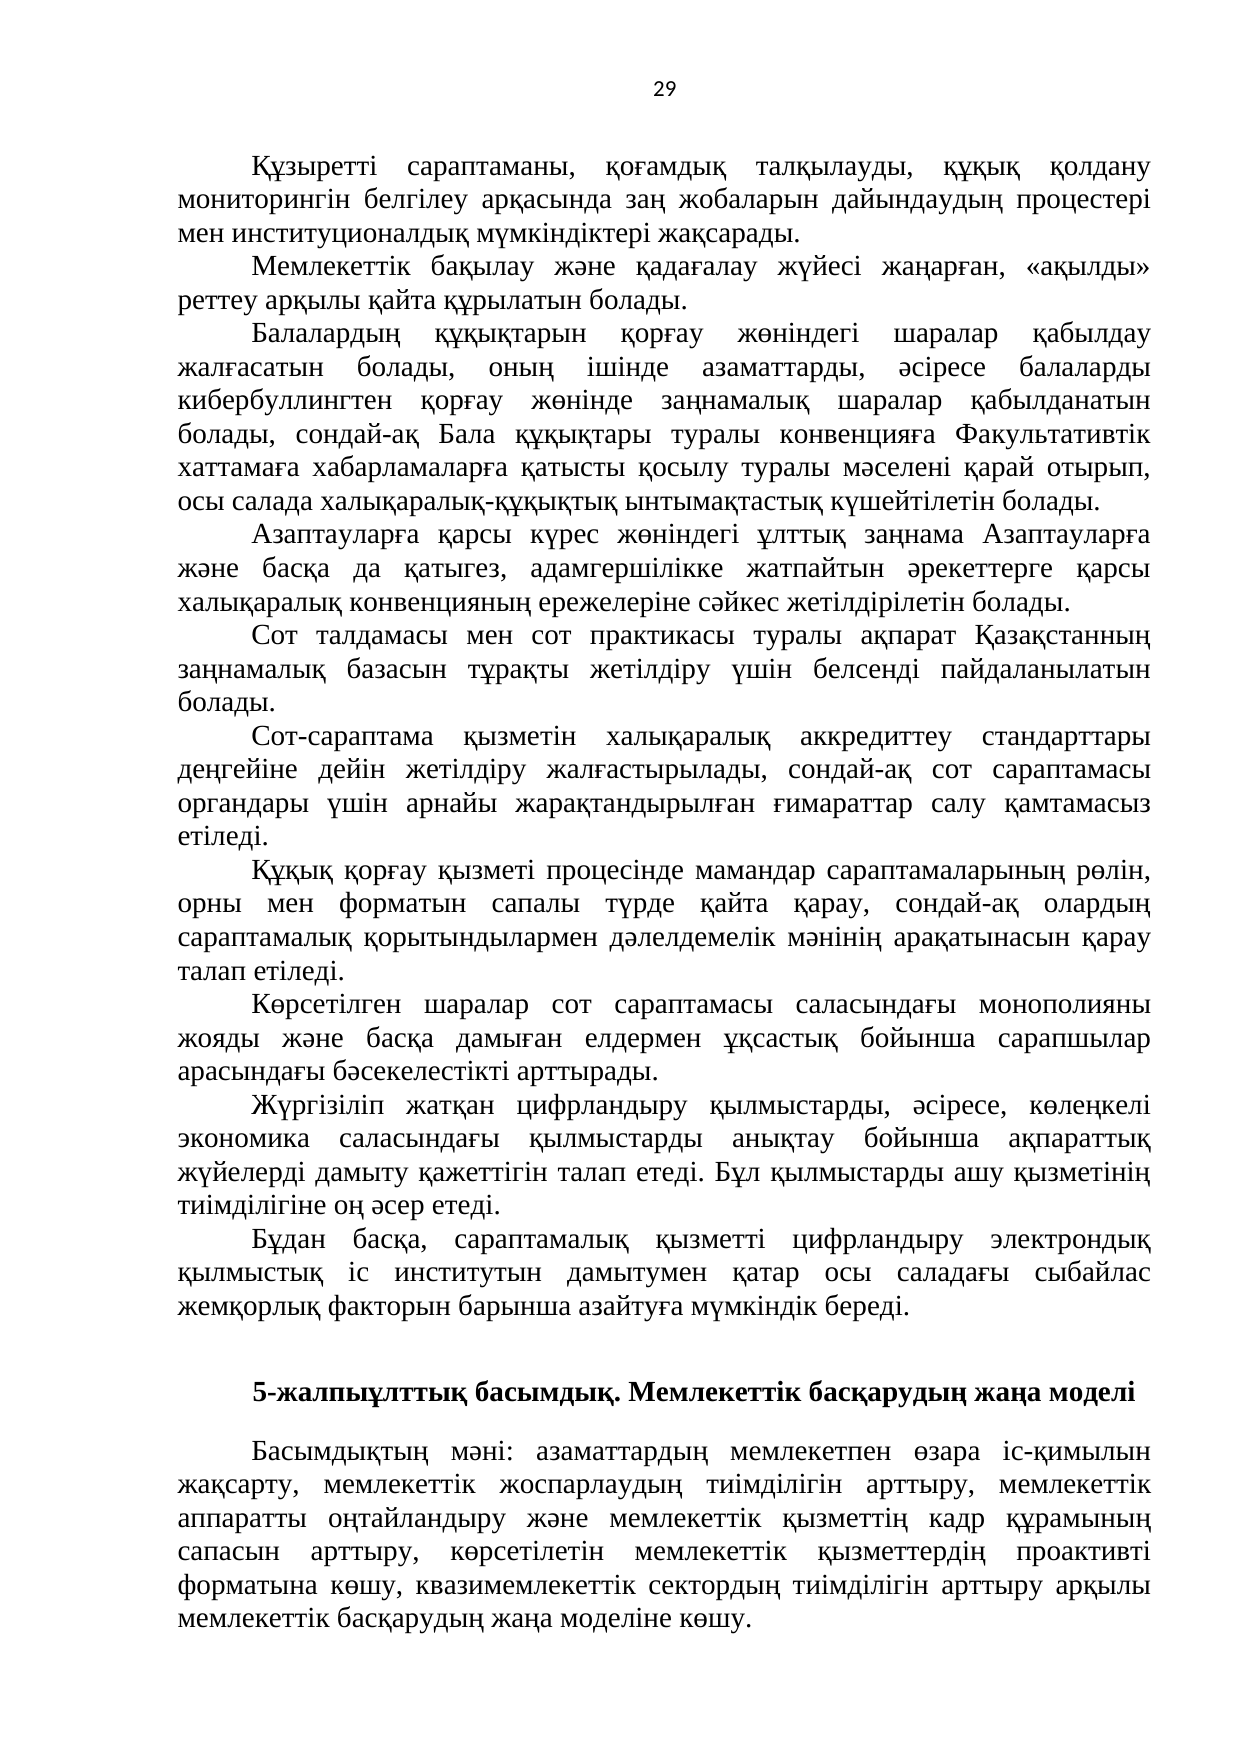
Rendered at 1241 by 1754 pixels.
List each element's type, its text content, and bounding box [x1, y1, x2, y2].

subtitle 5-жалпыұлттық басымдық. Мемлекеттік басқарудың жаңа моделі [177, 1374, 1152, 1408]
text Мемлекеттік бақылау және қадағалау жүйесі жаңарған, «ақылды» реттеу арқылы қайта құрылатын болады. [177, 248, 1152, 315]
text Азаптауларға қарсы күрес жөніндегі ұлттық заңнама Азаптауларға және басқа да қатыгез, адамгершілікке жатпайтын әрекеттерге қарсы халықаралық конвенцияның ережелеріне сәйкес жетілдірілетін болады. [177, 517, 1152, 617]
text Жүргізіліп жатқан цифрландыру қылмыстарды, әсіресе, көлеңкелі экономика саласындағы қылмыстарды анықтау бойынша ақпараттық жүйелерді дамыту қажеттігін талап етеді. Бұл қылмыстарды ашу қызметінің тиімділігіне оң әсер етеді. [177, 1087, 1152, 1221]
text Бұдан басқа, сараптамалық қызметті цифрландыру электрондық қылмыстық іс институтын дамытумен қатар осы саладағы сыбайлас жемқорлық факторын барынша азайтуға мүмкіндік береді. [177, 1221, 1152, 1322]
text Құзыретті сараптаманы, қоғамдық талқылауды, құқық қолдану мониторингін белгілеу арқасында заң жобаларын дайындаудың процестері мен институционалдық мүмкіндіктері жақсарады. [177, 148, 1152, 248]
text Басымдықтың мәні: азаматтардың мемлекетпен өзара іс-қимылын жақсарту, мемлекеттік жоспарлаудың тиімділігін арттыру, мемлекеттік аппаратты оңтайландыру және мемлекеттік қызметтің кадр құрамының сапасын арттыру, көрсетілетін мемлекеттік қызметтердің проактивті форматына көшу, квазимемлекеттік сектордың тиімділігін арттыру арқылы мемлекеттік басқарудың жаңа моделіне көшу. [177, 1433, 1152, 1634]
text Сот-сараптама қызметін халықаралық аккредиттеу стандарттары деңгейіне дейін жетілдіру жалғастырылады, сондай-ақ сот сараптамасы органдары үшін арнайы жарақтандырылған ғимараттар салу қамтамасыз етіледі. [177, 718, 1152, 852]
text Сот талдамасы мен сот практикасы туралы ақпарат Қазақстанның заңнамалық базасын тұрақты жетілдіру үшін белсенді пайдаланылатын болады. [177, 617, 1152, 718]
text Құқық қорғау қызметі процесінде мамандар сараптамаларының рөлін, орны мен форматын сапалы түрде қайта қарау, сондай-ақ олардың сараптамалық қорытындылармен дәлелдемелік мәнінің арақатынасын қарау талап етіледі. [177, 852, 1152, 986]
text Көрсетілген шаралар сот сараптамасы саласындағы монополияны жояды және басқа дамыған елдермен ұқсастық бойынша сарапшылар арасындағы бәсекелестікті арттырады. [177, 986, 1152, 1087]
text Балалардың құқықтарын қорғау жөніндегі шаралар қабылдау жалғасатын болады, оның ішінде азаматтарды, әсіресе балаларды кибербуллингтен қорғау жөнінде заңнамалық шаралар қабылданатын болады, сондай-ақ Бала құқықтары туралы конвенцияға Факультативтік хаттамаға хабарламаларға қатысты қосылу туралы мәселені қарай отырып, осы салада халықаралық-құқықтық ынтымақтастық күшейтілетін болады. [177, 315, 1152, 517]
